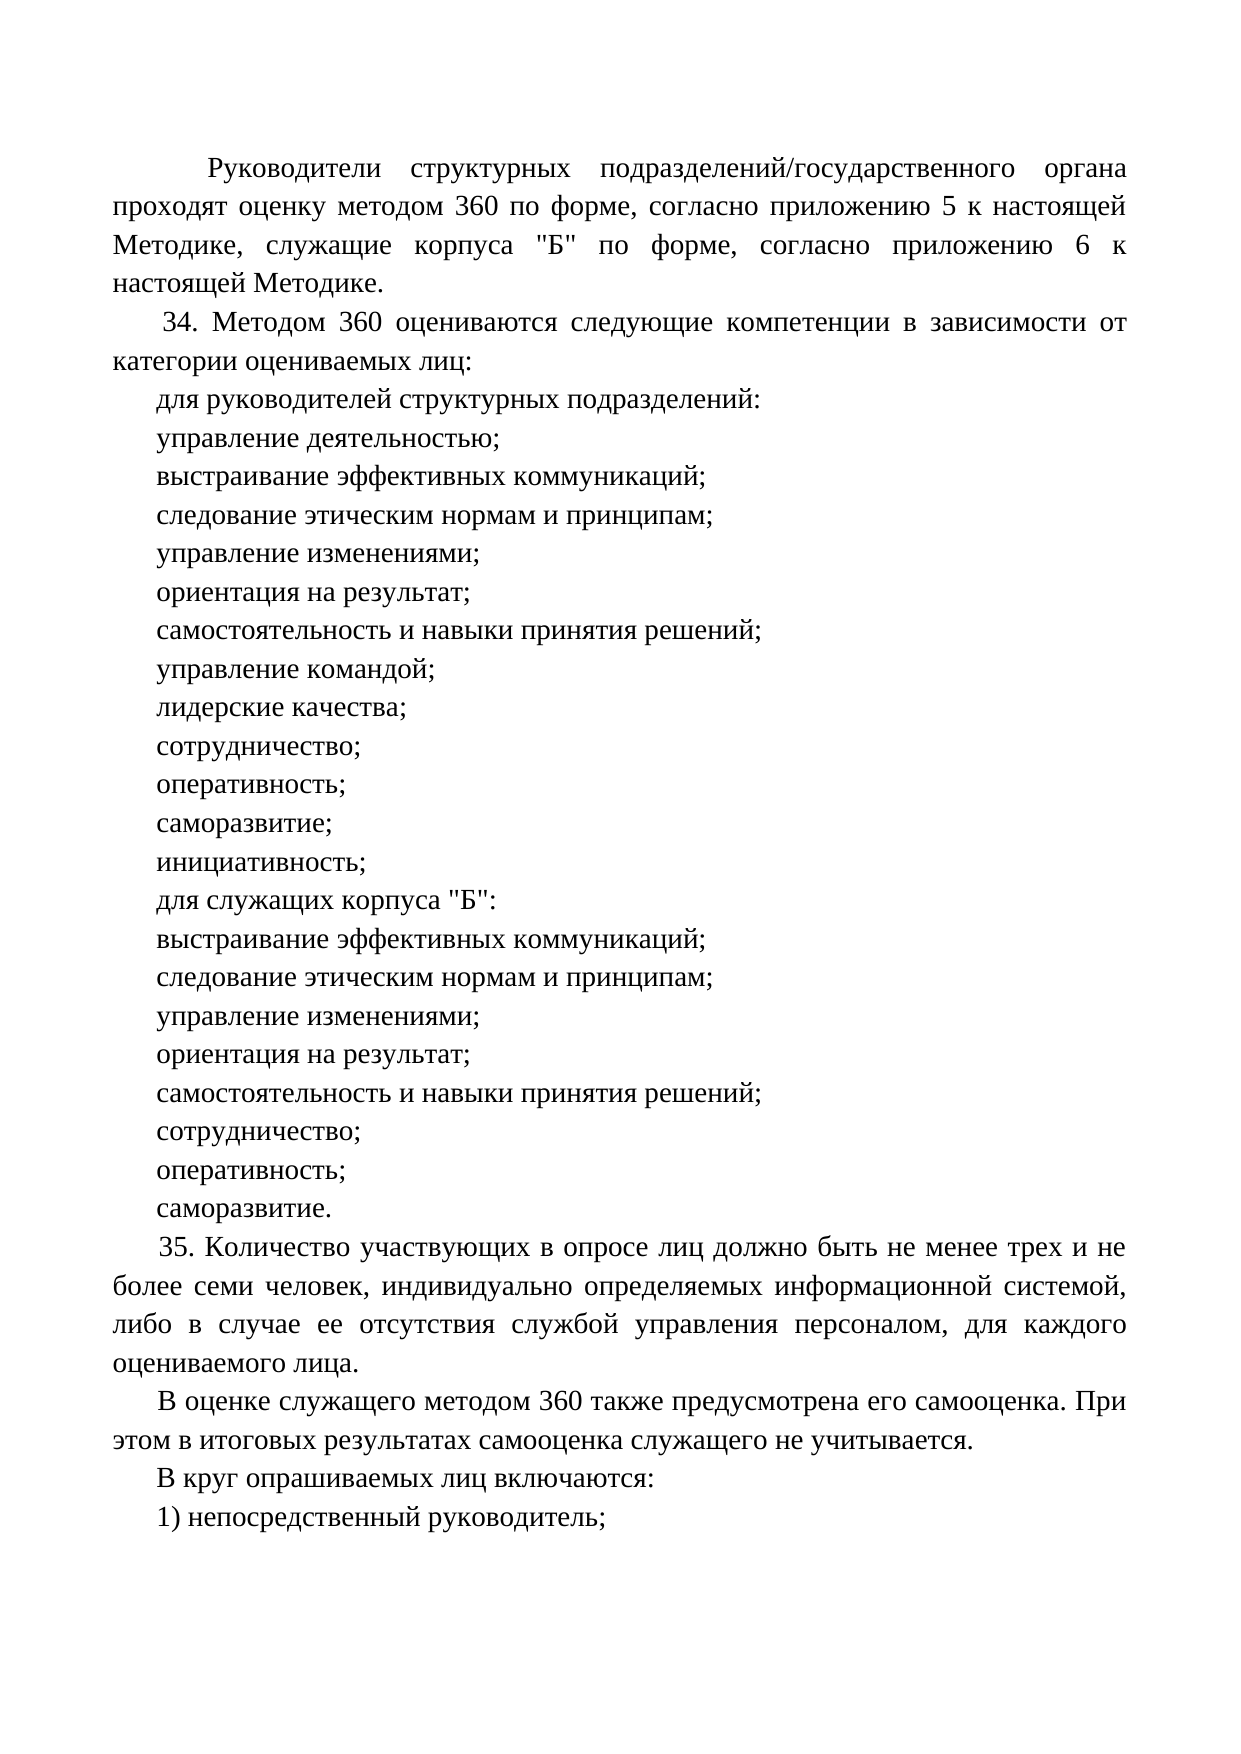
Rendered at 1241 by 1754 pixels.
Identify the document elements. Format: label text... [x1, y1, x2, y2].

text управление изменениями; [112, 998, 1128, 1031]
text саморазвитие. [112, 1191, 1128, 1224]
text лидерские качества; [112, 689, 1128, 723]
text управление командой; [112, 651, 1128, 684]
text для руководителей структурных подразделений: [112, 381, 1128, 415]
text оперативность; [112, 767, 1128, 800]
text управление деятельностью; [112, 420, 1128, 453]
text управление изменениями; [112, 535, 1128, 569]
text самостоятельность и навыки принятия решений; [112, 612, 1128, 646]
text для служащих корпуса "Б": [112, 882, 1128, 916]
text саморазвитие; [112, 805, 1128, 839]
text выстраивание эффективных коммуникаций; [112, 458, 1128, 492]
text инициативность; [112, 844, 1128, 877]
text В круг опрашиваемых лиц включаются: [112, 1460, 1128, 1494]
text ориентация на результат; [112, 574, 1128, 607]
text 1) непосредственный руководитель; [112, 1499, 1128, 1532]
text сотрудничество; [112, 1113, 1128, 1147]
text ориентация на результат; [112, 1036, 1128, 1070]
text 34. Методом 360 оцениваются следующие компетенции в зависимости от категории оцениваемых лиц: [112, 304, 1128, 376]
text оперативность; [112, 1152, 1128, 1186]
text 35. Количество участвующих в опросе лиц должно быть не менее трех и не более семи человек, индивидуально определяемых информационной системой, либо в случае ее отсутствия службой управления персоналом, для каждого оцениваемого лица. [112, 1229, 1128, 1378]
text самостоятельность и навыки принятия решений; [112, 1075, 1128, 1108]
text выстраивание эффективных коммуникаций; [112, 921, 1128, 954]
text следование этическим нормам и принципам; [112, 497, 1128, 530]
text следование этическим нормам и принципам; [112, 959, 1128, 993]
text сотрудничество; [112, 728, 1128, 762]
text В оценке служащего методом 360 также предусмотрена его самооценка. При этом в итоговых результатах самооценка служащего не учитывается. [112, 1383, 1128, 1455]
text Руководители структурных подразделений/государственного органа проходят оценку методом 360 по форме, согласно приложению 5 к настоящей Методике, служащие корпуса "Б" по форме, согласно приложению 6 к настоящей Методике. [112, 150, 1128, 299]
